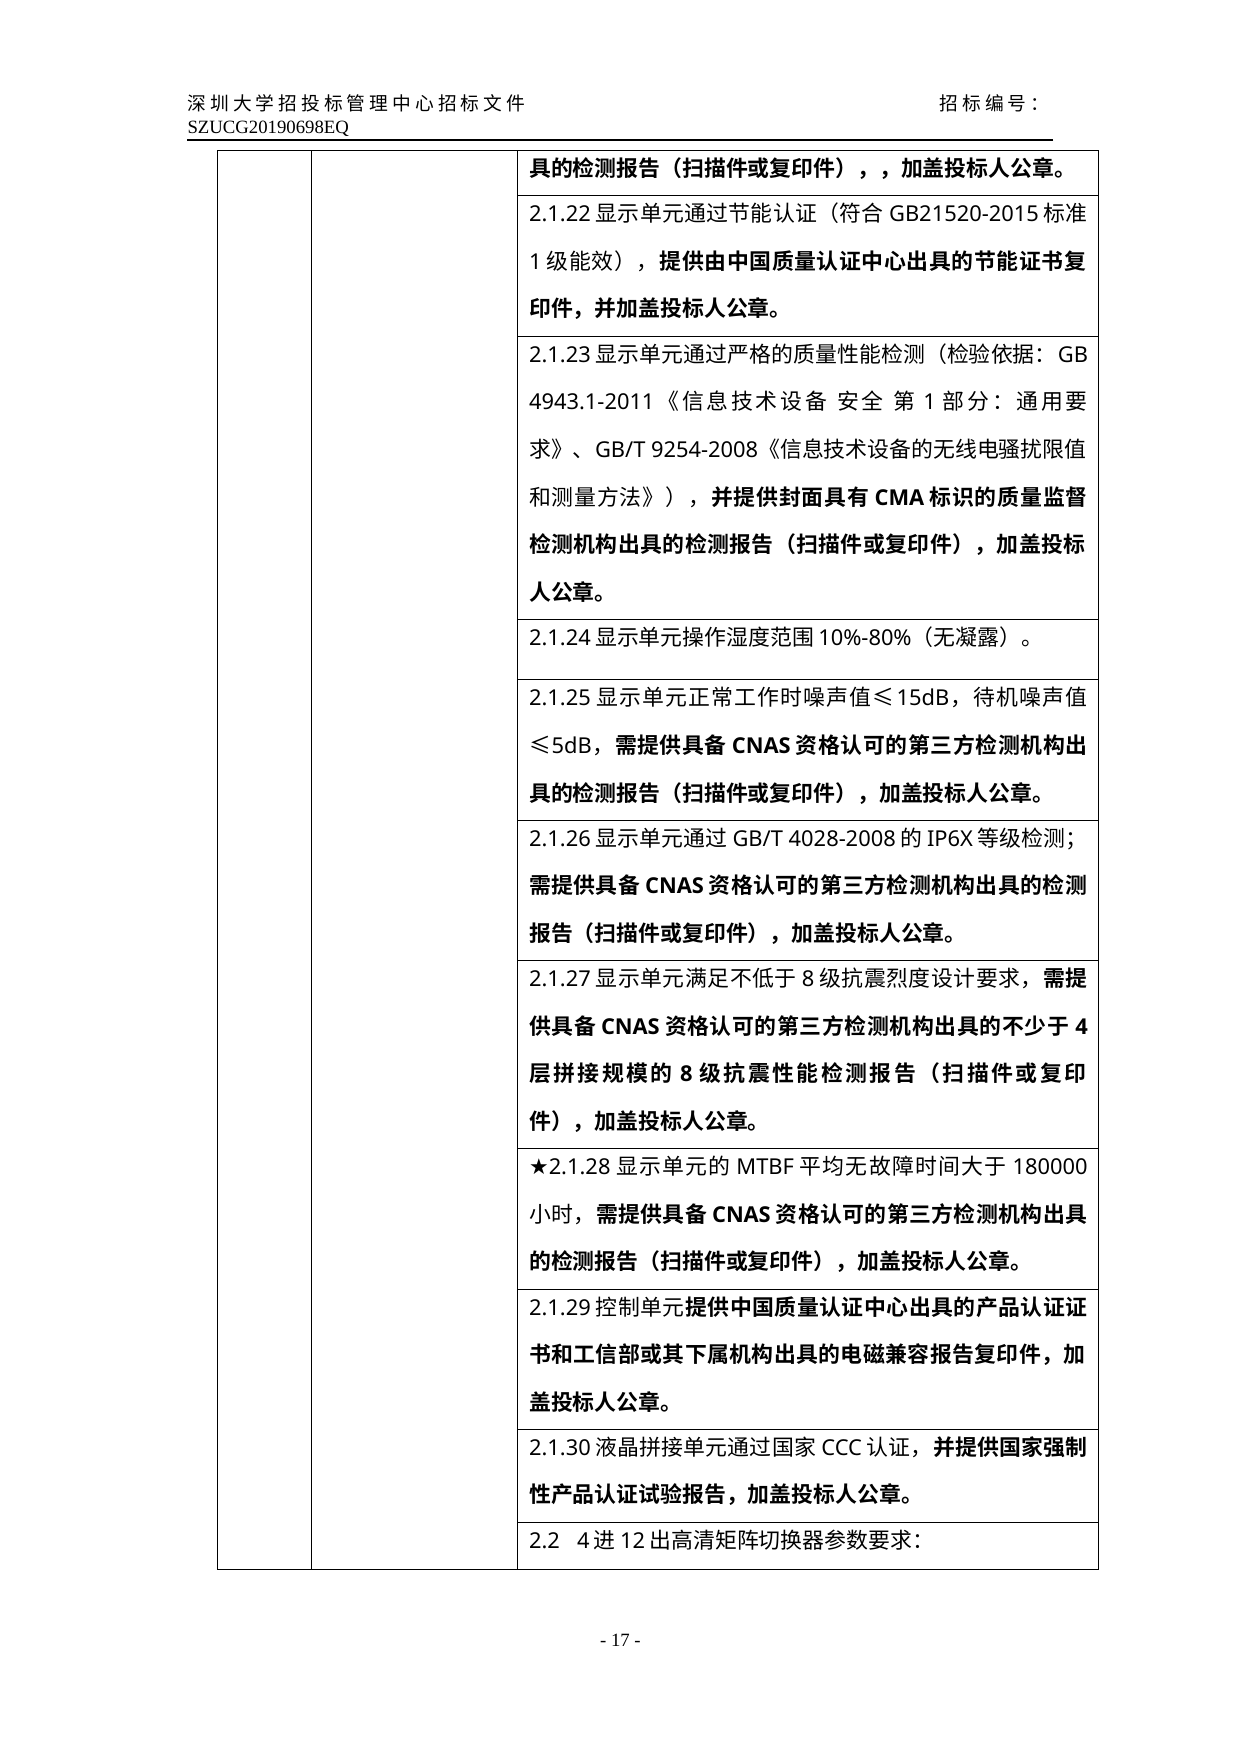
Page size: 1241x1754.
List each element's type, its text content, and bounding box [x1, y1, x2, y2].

table_cell 2.1.22显示单元通过节能认证（符合GB21520-2015标准1级能效），提供由中国质量认证中心出具的节能证书复印件，并加盖投标人公章。 [518, 196, 1098, 336]
table_cell 2.1.26显示单元通过GB/T 4028-2008的IP6X等级检测；需提供具备CNAS资格认可的第三方检测机构出具的检测报告（扫描件或复印件），加盖投标人公章。 [518, 821, 1098, 960]
table_cell 2.1.29控制单元提供中国质量认证中心出具的产品认证证书和工信部或其下属机构出具的电磁兼容报告复印件，加盖投标人公章。 [518, 1290, 1098, 1429]
table_cell ★2.1.28显示单元的MTBF平均无故障时间大于180000小时，需提供具备CNAS资格认可的第三方检测机构出具的检测报告（扫描件或复印件），加盖投标人公章。 [518, 1149, 1098, 1288]
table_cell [518, 151, 1098, 195]
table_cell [518, 1523, 1098, 1568]
table_cell 2.1.25显示单元正常工作时噪声值≤15dB，待机噪声值≤5dB，需提供具备CNAS资格认可的第三方检测机构出具的检测报告（扫描件或复印件），加盖投标人公章。 [518, 680, 1098, 820]
table_cell 2.1.24显示单元操作湿度范围10%-80%（无凝露）。 [518, 620, 1098, 679]
table_cell 2.1.27显示单元满足不低于8级抗震烈度设计要求，需提供具备CNAS资格认可的第三方检测机构出具的不少于4层拼接规模的8级抗震性能检测报告（扫描件或复印件），加盖投标人公章。 [518, 961, 1098, 1148]
table_cell 2.1.30液晶拼接单元通过国家CCC认证，并提供国家强制性产品认证试验报告，加盖投标人公章。 [518, 1430, 1098, 1522]
table_cell 2.1.23显示单元通过严格的质量性能检测（检验依据：GB 4943.1-2011《信息技术设备 安全 第1部分：通用要求》、GB/T 9254-2008《信息技术设备的无线电骚扰限值和测量方法》），并提供封面具有CMA标识的质量监督检测机构出具的检测报告（扫描件或复印件），加盖投标人公章。 [518, 337, 1098, 619]
